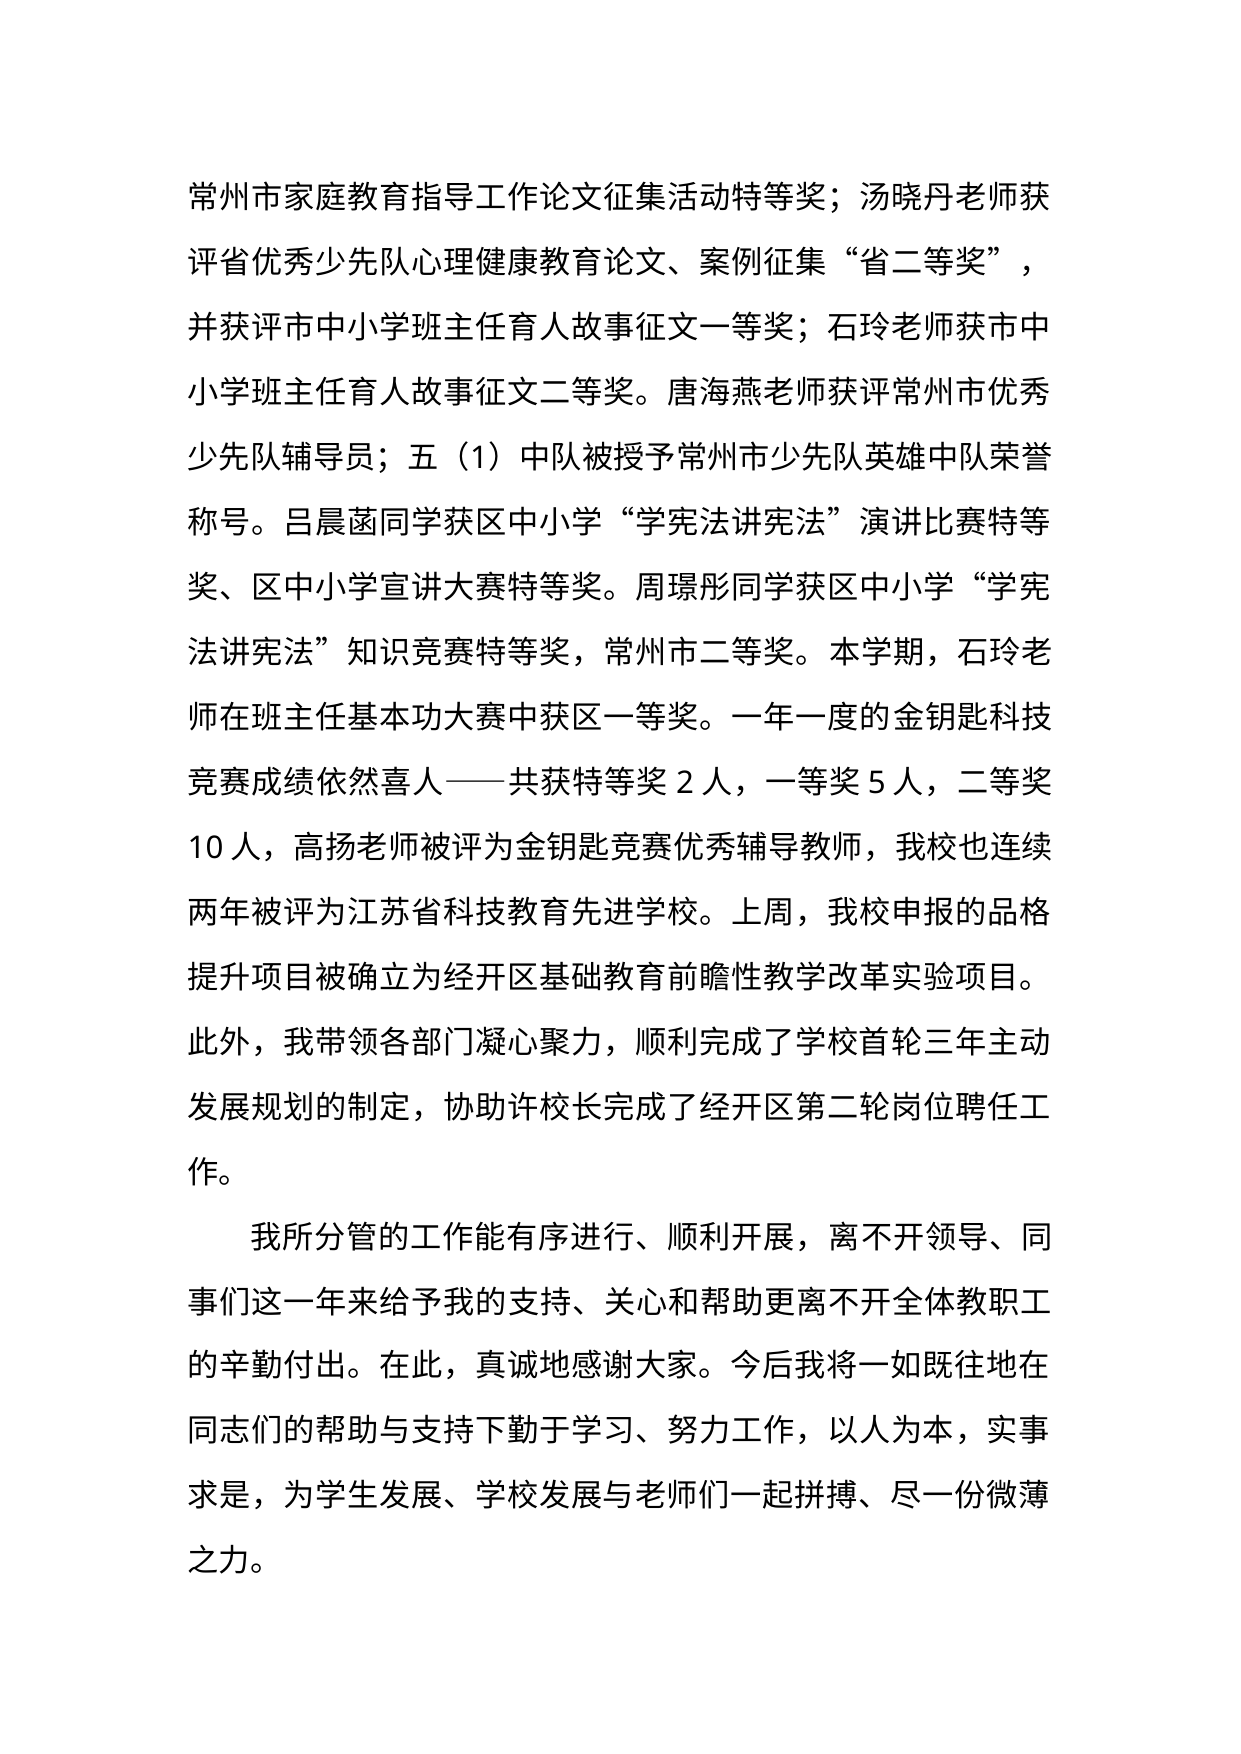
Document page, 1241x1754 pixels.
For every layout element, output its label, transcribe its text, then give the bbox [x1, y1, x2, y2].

text 我所分管的工作能有序进行、顺利开展，离不开领导、同事们这一年来给予我的支持、关心和帮助更离不开全体教职工的辛勤付出。在此，真诚地感谢大家。今后我将一如既往地在同志们的帮助与支持下勤于学习、努力工作，以人为本，实事求是，为学生发展、学校发展与老师们一起拼搏、尽一份微薄之力。 [187, 1202, 1053, 1592]
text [187, 162, 1053, 1202]
